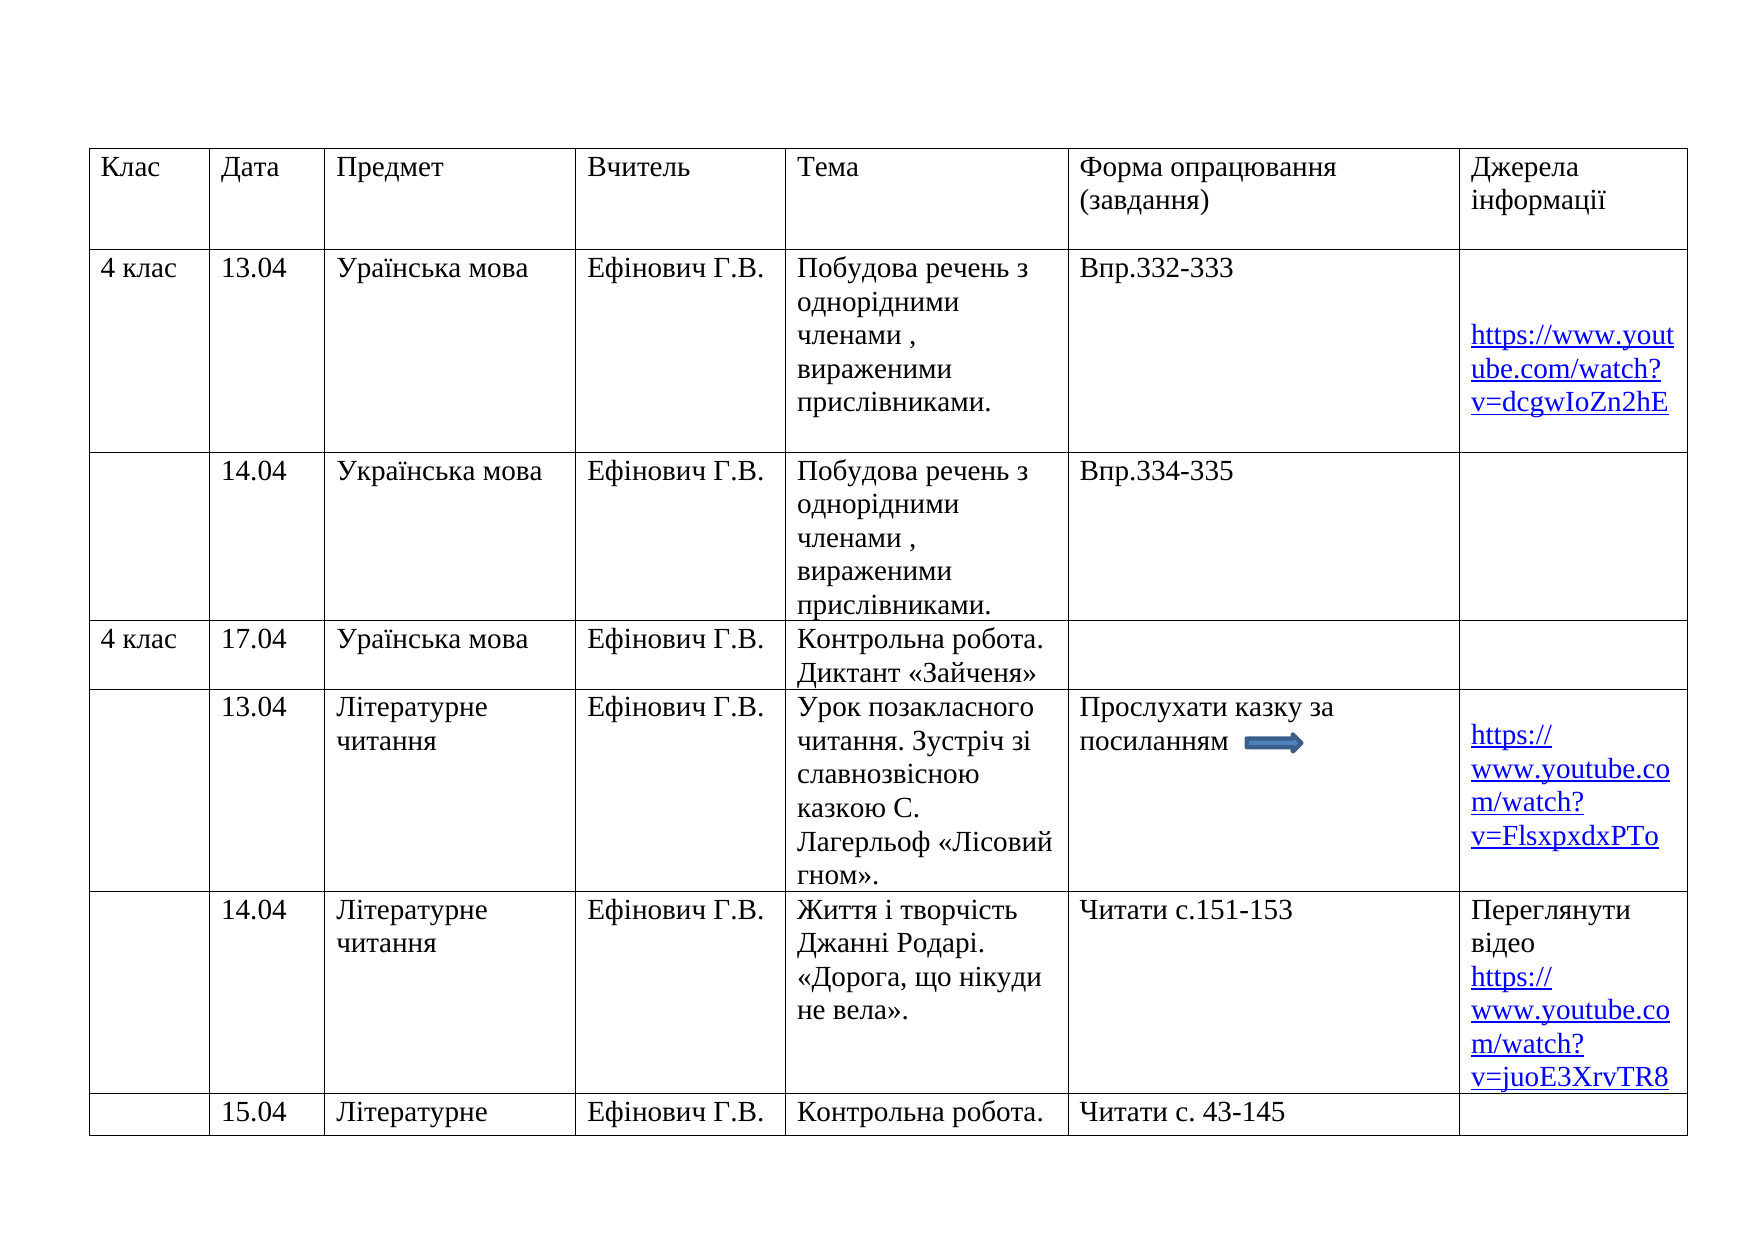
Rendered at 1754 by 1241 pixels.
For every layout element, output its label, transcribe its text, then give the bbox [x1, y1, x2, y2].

table_cell Літературне читання [325, 892, 575, 1093]
table_cell Прослухати казку за посиланням [1069, 690, 1459, 891]
table_cell [1460, 453, 1687, 620]
table_header Клас [90, 149, 209, 249]
table_cell [1460, 621, 1687, 688]
table_cell [90, 1094, 209, 1135]
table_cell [786, 1094, 1068, 1135]
table_cell Урок позакласного читання. Зустріч зі славнозвісною казкою С. Лагерльоф «Лісовий гном». [786, 690, 1068, 891]
table_cell [90, 690, 209, 891]
table_header Предмет [325, 149, 575, 249]
table_cell Побудова речень з однорідними членами , вираженими прислівниками. [786, 250, 1068, 452]
table_cell 17.04 [210, 621, 324, 688]
table_cell 13.04 [210, 690, 324, 891]
table_cell 14.04 [210, 453, 324, 620]
table_cell Ефінович Г.В. [576, 1094, 785, 1135]
table_cell https://www.youtube.com/watch?v=FlsxpxdxPTo [1460, 690, 1687, 891]
table_header Тема [786, 149, 1068, 249]
table_cell Читати с.151-153 [1069, 892, 1459, 1093]
table_cell Переглянути відео https://www.youtube.com/watch?v=juoE3XrvTR8 [1460, 892, 1687, 1093]
table_cell Літературне читання [325, 1094, 575, 1135]
table_cell Ефінович Г.В. [576, 453, 785, 620]
table_cell Українська мова [325, 453, 575, 620]
table_header Форма опрацювання (завдання) [1069, 149, 1459, 249]
table_cell [90, 453, 209, 620]
table_cell Читати с. 43-145 [1069, 1094, 1459, 1135]
table_cell Життя і творчість Джанні Родарі. «Дорога, що нікуди не вела». [786, 892, 1068, 1093]
table_cell Ефінович Г.В. [576, 250, 785, 452]
table_cell Літературне читання [325, 690, 575, 891]
table_cell Впр.332-333 [1069, 250, 1459, 452]
table_cell Побудова речень з однорідними членами , вираженими прислівниками. [786, 453, 1068, 620]
table_cell 4 клас [90, 250, 209, 452]
table_cell Впр.334-335 [1069, 453, 1459, 620]
table_cell [90, 892, 209, 1093]
table_cell 14.04 [210, 892, 324, 1093]
table_header Вчитель [576, 149, 785, 249]
table_cell [1069, 621, 1459, 688]
table_cell Ураїнська мова [325, 621, 575, 688]
table_cell Контрольна робота. Диктант «Зайченя» [786, 621, 1068, 688]
table_cell Ураїнська мова [325, 250, 575, 452]
table_cell 15.04 [210, 1094, 324, 1135]
table_cell [1460, 1094, 1687, 1135]
table_cell Ефінович Г.В. [576, 892, 785, 1093]
table_header Дата [210, 149, 324, 249]
table_cell Ефінович Г.В. [576, 690, 785, 891]
table_cell Ефінович Г.В. [576, 621, 785, 688]
table_header Джерела інформації [1460, 149, 1687, 249]
table_cell 13.04 [210, 250, 324, 452]
table_cell 4 клас [90, 621, 209, 688]
table_cell https://www.youtube.com/watch?v=dcgwIoZn2hE [1460, 250, 1687, 452]
